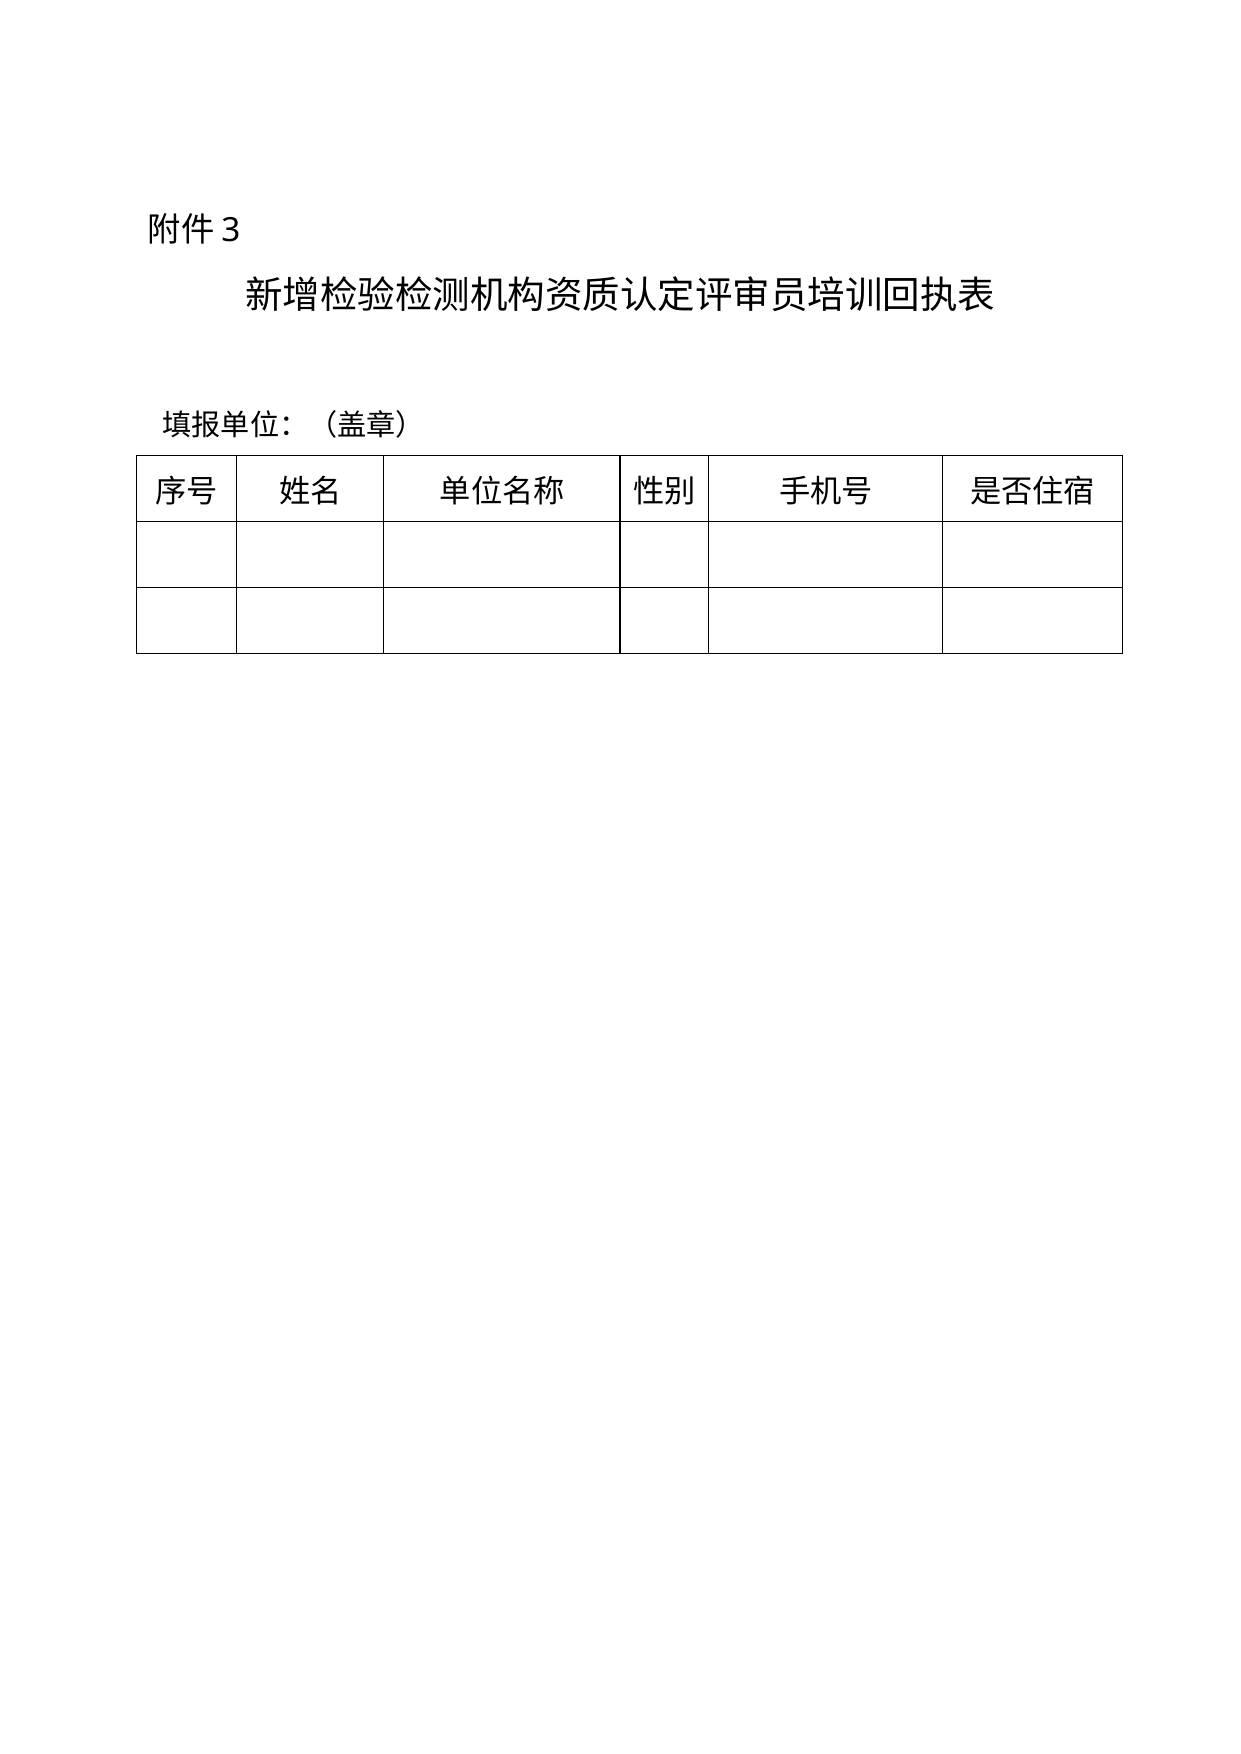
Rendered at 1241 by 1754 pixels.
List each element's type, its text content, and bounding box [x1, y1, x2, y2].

table_cell [709, 522, 942, 587]
table_cell [621, 588, 708, 653]
text 填报单位：（盖章） [148, 390, 1093, 455]
table_header 姓名 [237, 456, 383, 521]
table_cell [237, 522, 383, 587]
table_cell [384, 588, 619, 653]
table_header 性别 [621, 456, 708, 521]
table_header 序号 [137, 456, 236, 521]
table_cell [237, 588, 383, 653]
table_cell [621, 522, 708, 587]
table_cell [709, 588, 942, 653]
table_cell [943, 522, 1122, 587]
table_cell [943, 588, 1122, 653]
table_cell [384, 522, 619, 587]
table_header 单位名称 [384, 456, 619, 521]
table_cell [137, 522, 236, 587]
text 新增检验检测机构资质认定评审员培训回执表 [148, 260, 1093, 325]
text 附件3 [148, 195, 942, 260]
table_header 手机号 [709, 456, 942, 521]
table_header 是否住宿 [943, 456, 1122, 521]
table_cell [137, 588, 236, 653]
